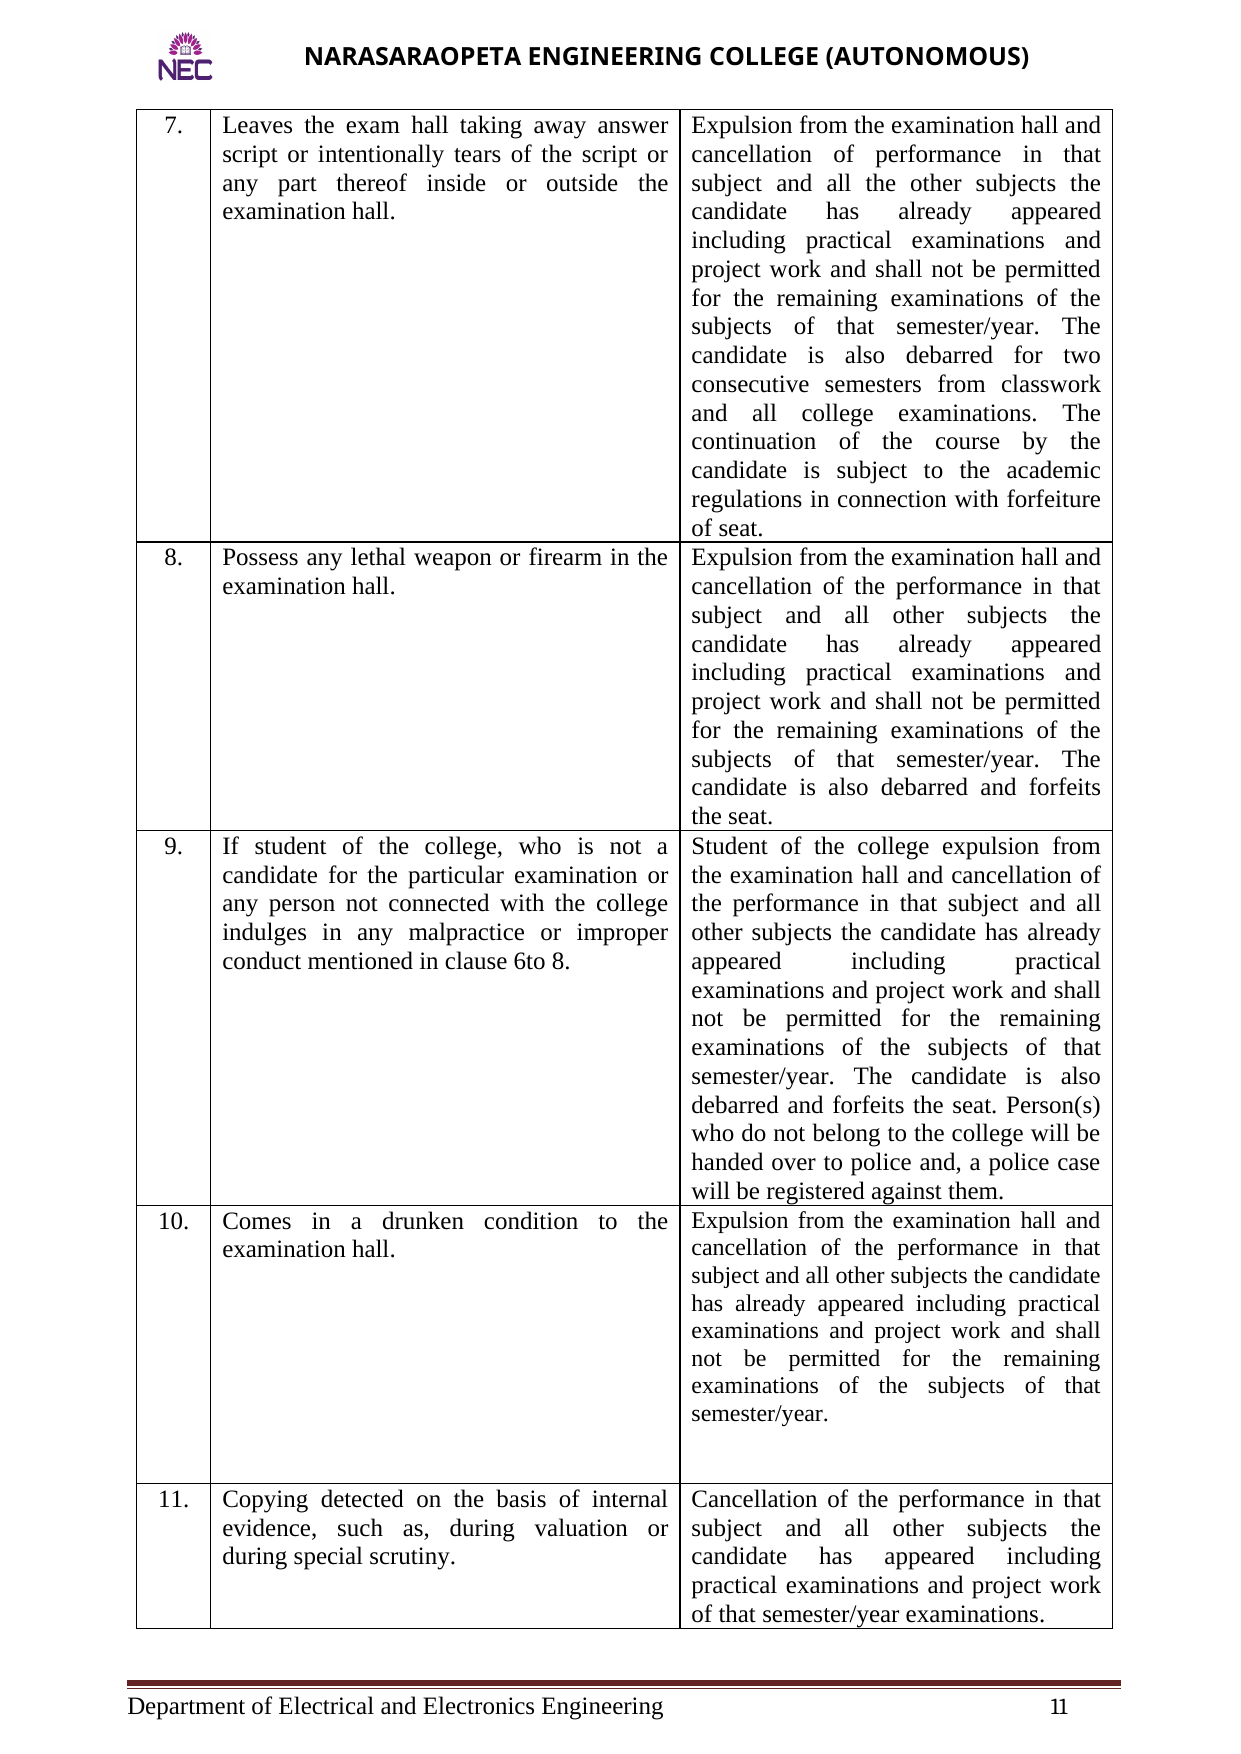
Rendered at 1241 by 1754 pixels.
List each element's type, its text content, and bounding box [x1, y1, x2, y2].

table_cell 10. [137, 1206, 210, 1483]
table_cell Student of the college expulsion from the examination hall and cancellation of the performance in that subject and all other subjects the candidate has already appeared including practical examinations and project work and shall not be permitted for the remaining examinations of the subjects of that semester/year. The candidate is also debarred and forfeits the seat. Person(s) who do not belong to the college will be handed over to police and, a police case will be registered against them. [681, 831, 1112, 1205]
table_cell Expulsion from the examination hall and cancellation of the performance in that subject and all other subjects the candidate has already appeared including practical examinations and project work and shall not be permitted for the remaining examinations of the subjects of that semester/year. The candidate is also debarred and forfeits the seat. [681, 543, 1112, 830]
table_cell Cancellation of the performance in that subject and all other subjects the candidate has appeared including practical examinations and project work of that semester/year examinations. [681, 1484, 1112, 1628]
table_cell 7. [137, 110, 210, 541]
picture [157, 29, 214, 83]
table_cell If student of the college, who is not a candidate for the particular examination or any person not connected with the college indulges in any malpractice or improper conduct mentioned in clause 6to 8. [211, 831, 679, 1205]
table_cell 11. [137, 1484, 210, 1628]
table_cell 8. [137, 543, 210, 830]
table_cell Leaves the exam hall taking away answer script or intentionally tears of the script or any part thereof inside or outside the examination hall. [211, 110, 679, 541]
table_cell Expulsion from the examination hall and cancellation of the performance in that subject and all other subjects the candidate has already appeared including practical examinations and project work and shall not be permitted for the remaining examinations of the subjects of that semester/year. [681, 1206, 1112, 1483]
table_cell Comes in a drunken condition to the examination hall. [211, 1206, 679, 1483]
table_cell Copying detected on the basis of internal evidence, such as, during valuation or during special scrutiny. [211, 1484, 679, 1628]
table_cell 9. [137, 831, 210, 1205]
table_cell Possess any lethal weapon or firearm in the examination hall. [211, 543, 679, 830]
table_cell Expulsion from the examination hall and cancellation of performance in that subject and all the other subjects the candidate has already appeared including practical examinations and project work and shall not be permitted for the remaining examinations of the subjects of that semester/year. The candidate is also debarred for two consecutive semesters from classwork and all college examinations. The continuation of the course by the candidate is subject to the academic regulations in connection with forfeiture of seat. [681, 110, 1112, 541]
